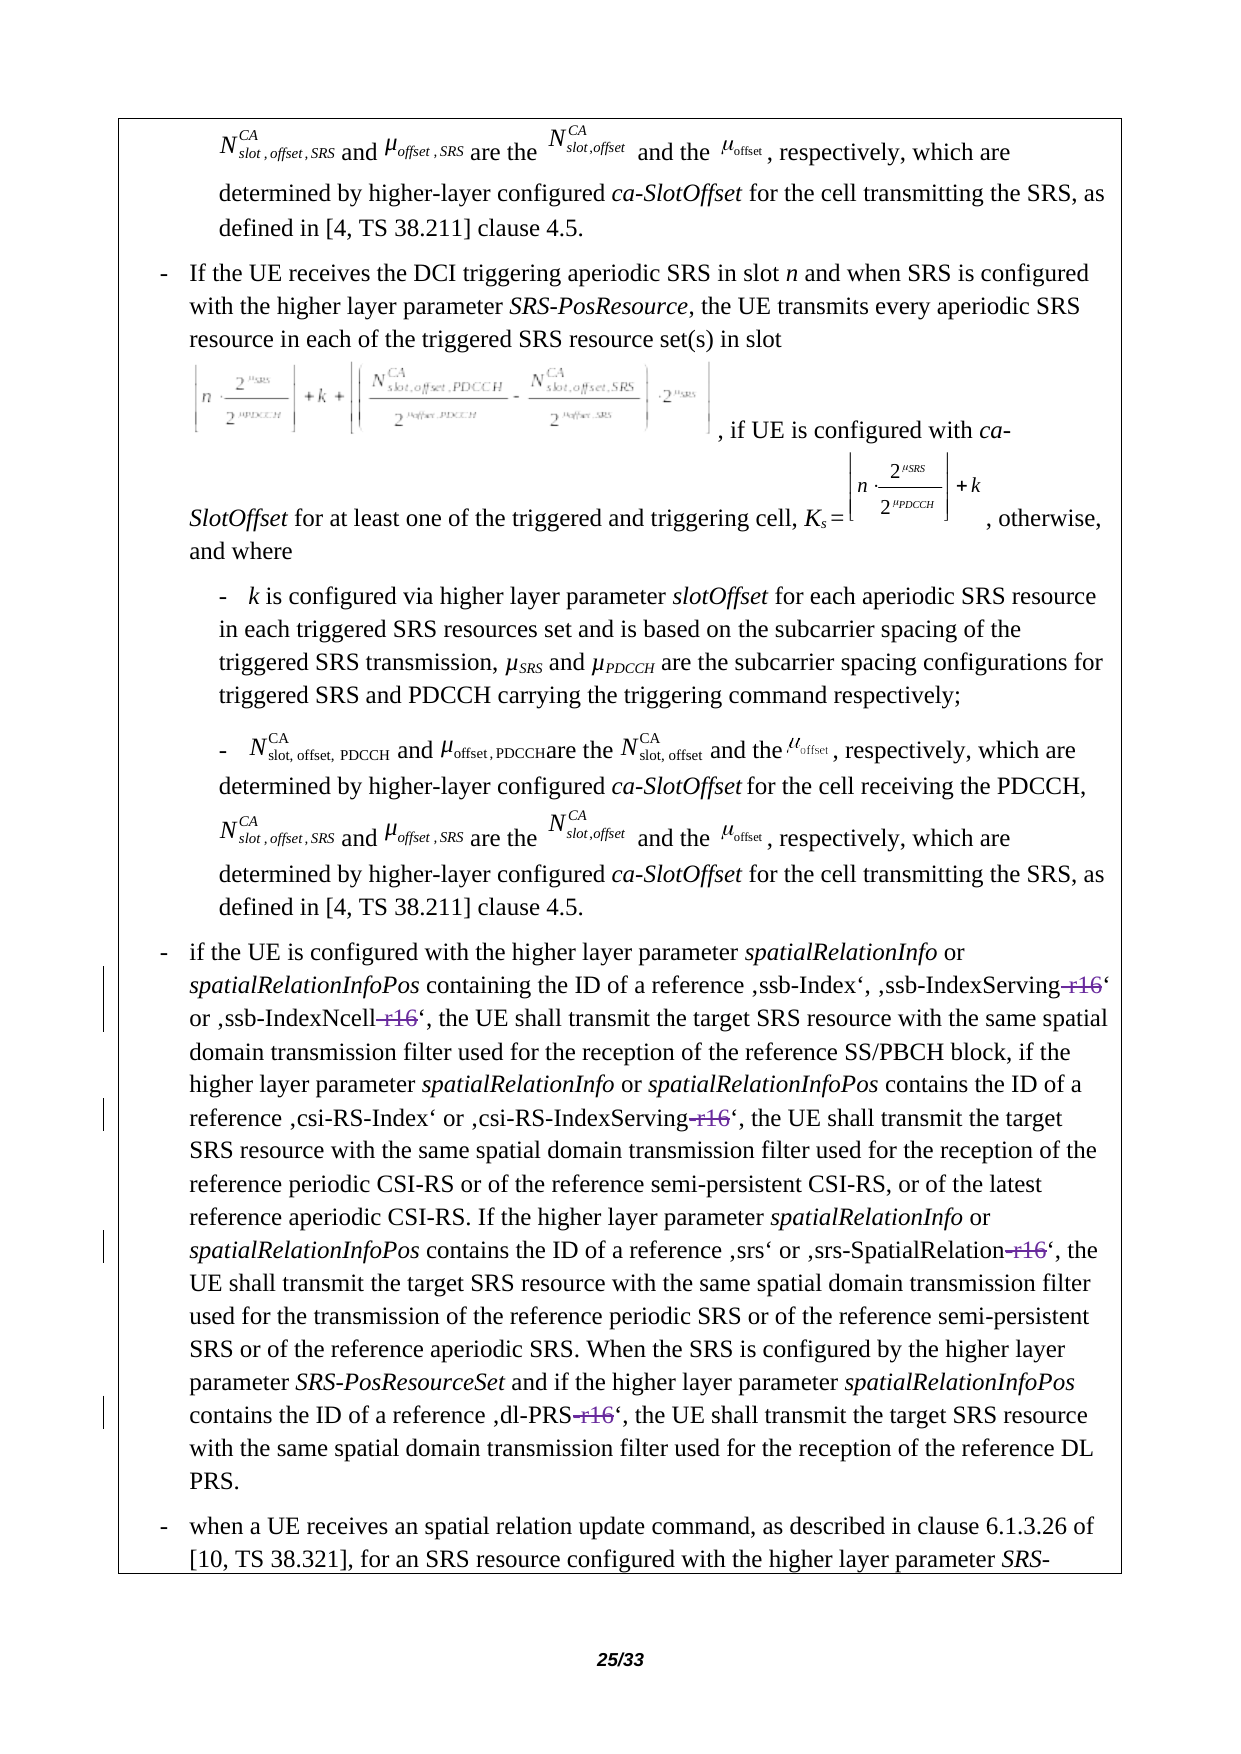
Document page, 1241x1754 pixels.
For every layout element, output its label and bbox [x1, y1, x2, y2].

table_header [119, 119, 1121, 1573]
